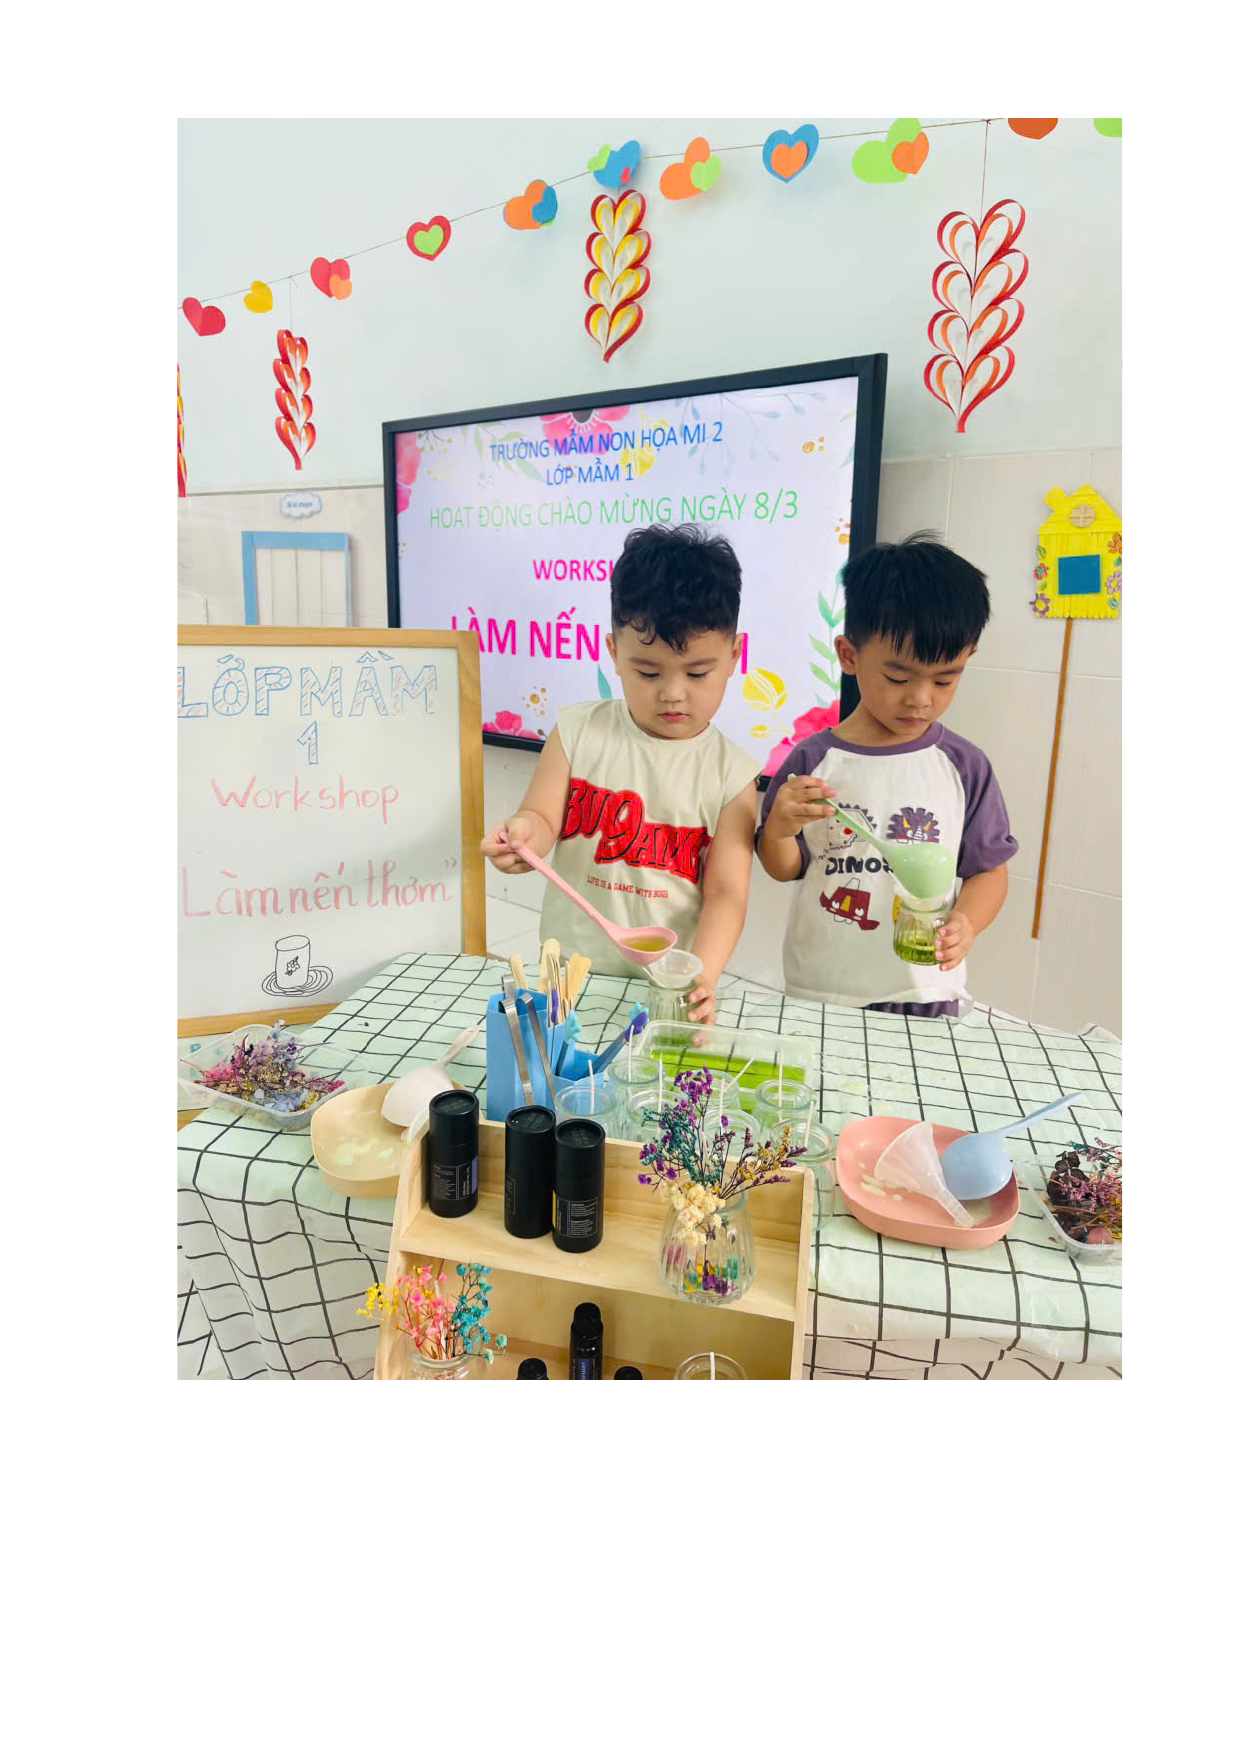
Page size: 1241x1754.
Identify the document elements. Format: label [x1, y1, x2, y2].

picture [177, 118, 1123, 1380]
